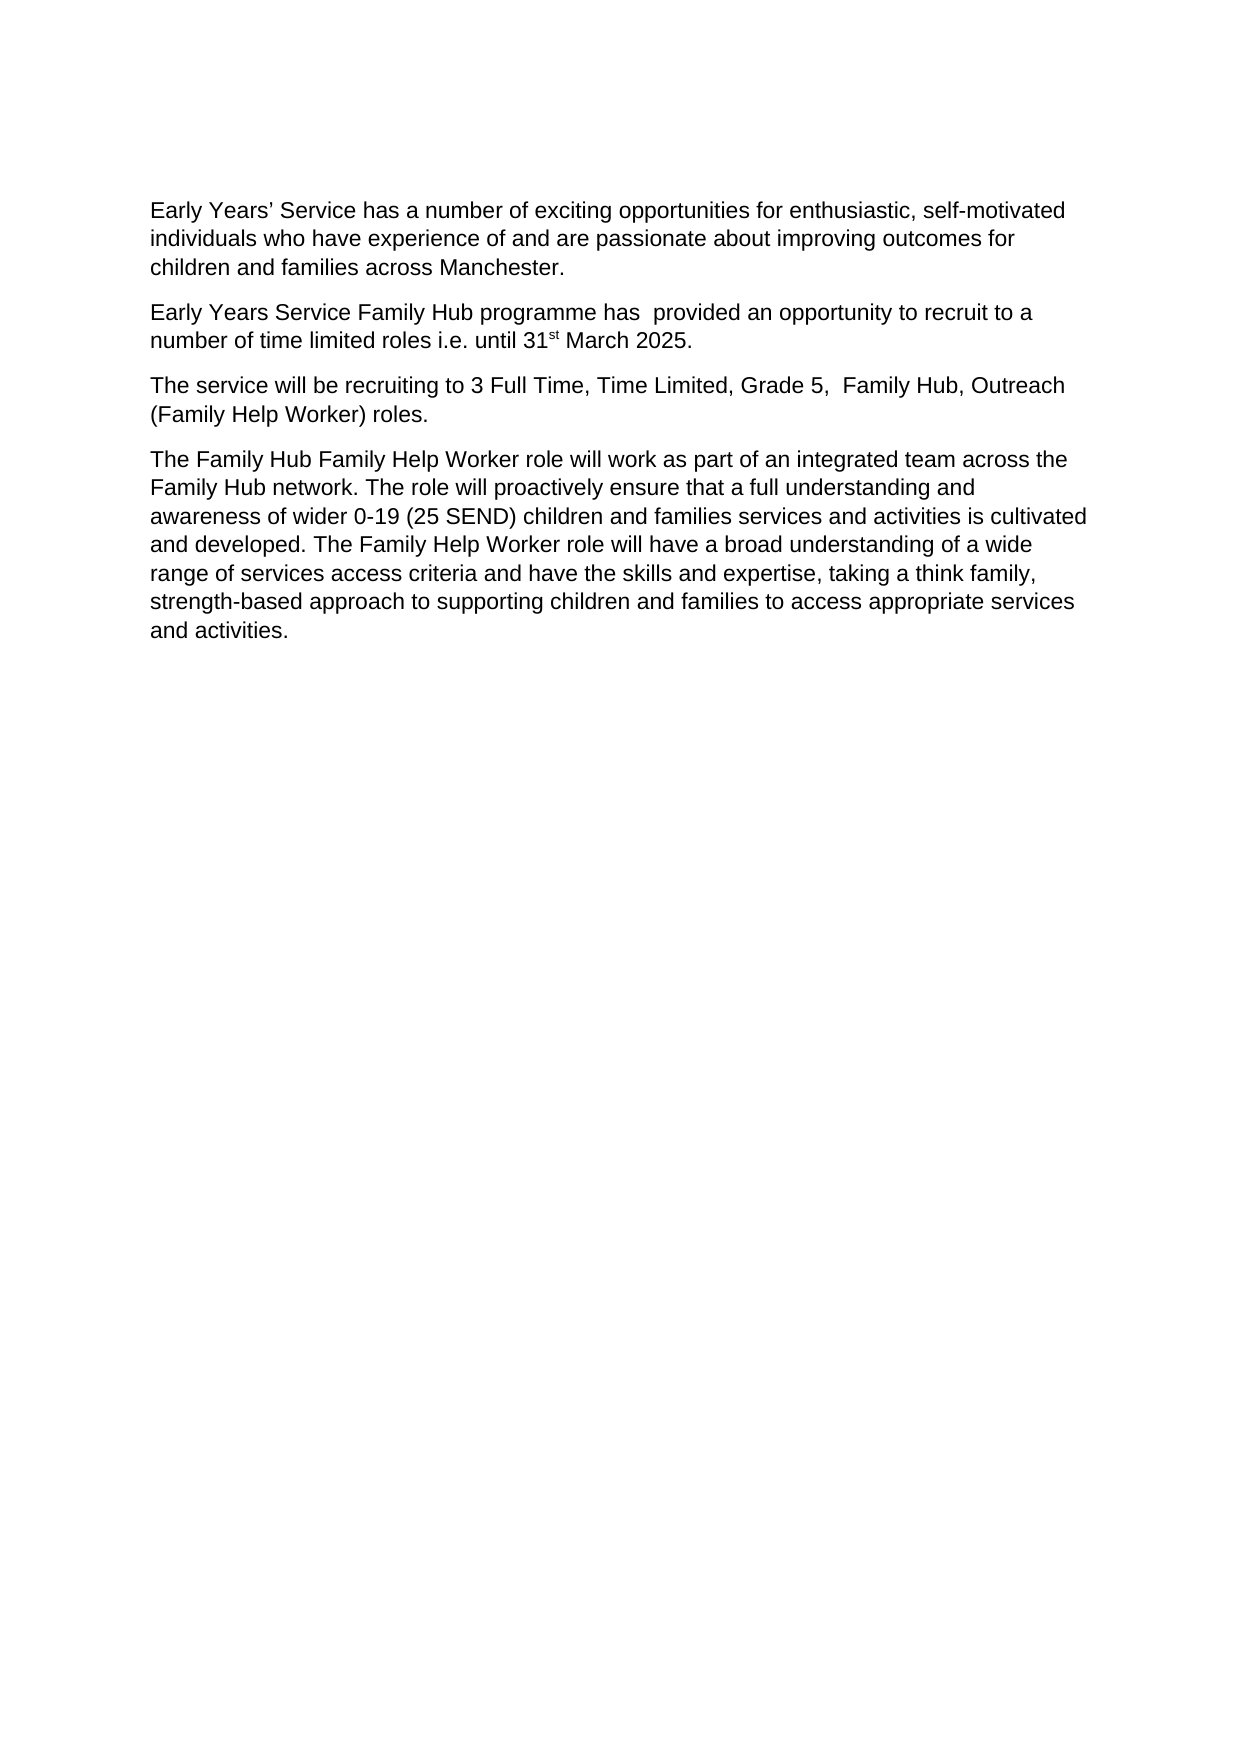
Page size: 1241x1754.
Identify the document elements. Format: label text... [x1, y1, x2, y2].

text Early Years Service Family Hub programme has provided an opportunity to recruit to a number of time limited roles i.e. until 31st March 2025. [150, 299, 1090, 354]
text The Family Hub Family Help Worker role will work as part of an integrated team across the Family Hub network. The role will proactively ensure that a full understanding and awareness of wider 0-19 (25 SEND) children and families services and activities is cultivated and developed. The Family Help Worker role will have a broad understanding of a wide range of services access criteria and have the skills and expertise, taking a think family, strength-based approach to supporting children and families to access appropriate services and activities. [150, 446, 1090, 643]
text Early Years’ Service has a number of exciting opportunities for enthusiastic, self-motivated individuals who have experience of and are passionate about improving outcomes for children and families across Manchester. [150, 197, 1090, 280]
text The service will be recruiting to 3 Full Time, Time Limited, Grade 5, Family Hub, Outreach (Family Help Worker) roles. [150, 372, 1090, 427]
